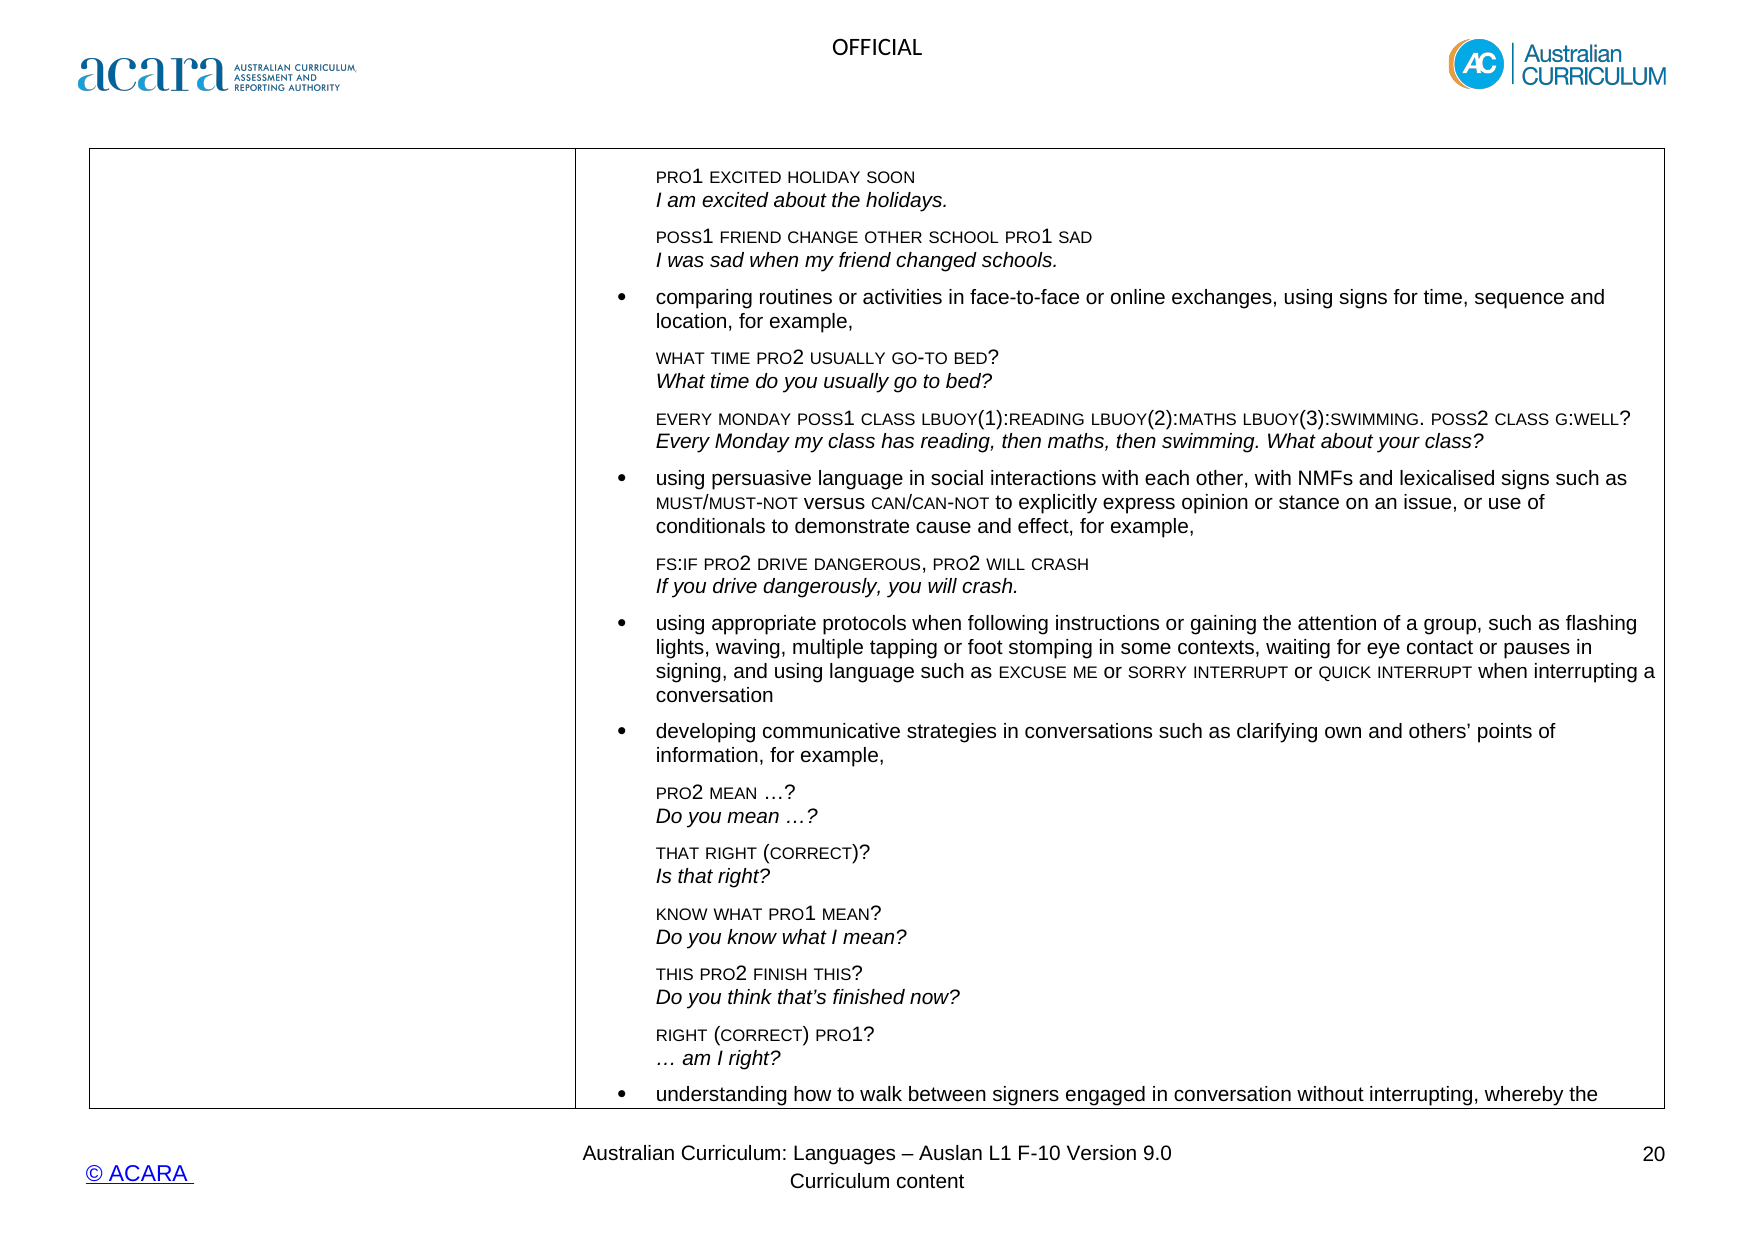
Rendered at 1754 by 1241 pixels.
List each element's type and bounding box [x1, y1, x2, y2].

picture [1487, 39, 1666, 89]
table_cell [90, 149, 575, 1108]
table_cell [576, 149, 1664, 1108]
picture [1448, 39, 1471, 89]
picture [78, 58, 357, 91]
picture [1464, 53, 1495, 73]
